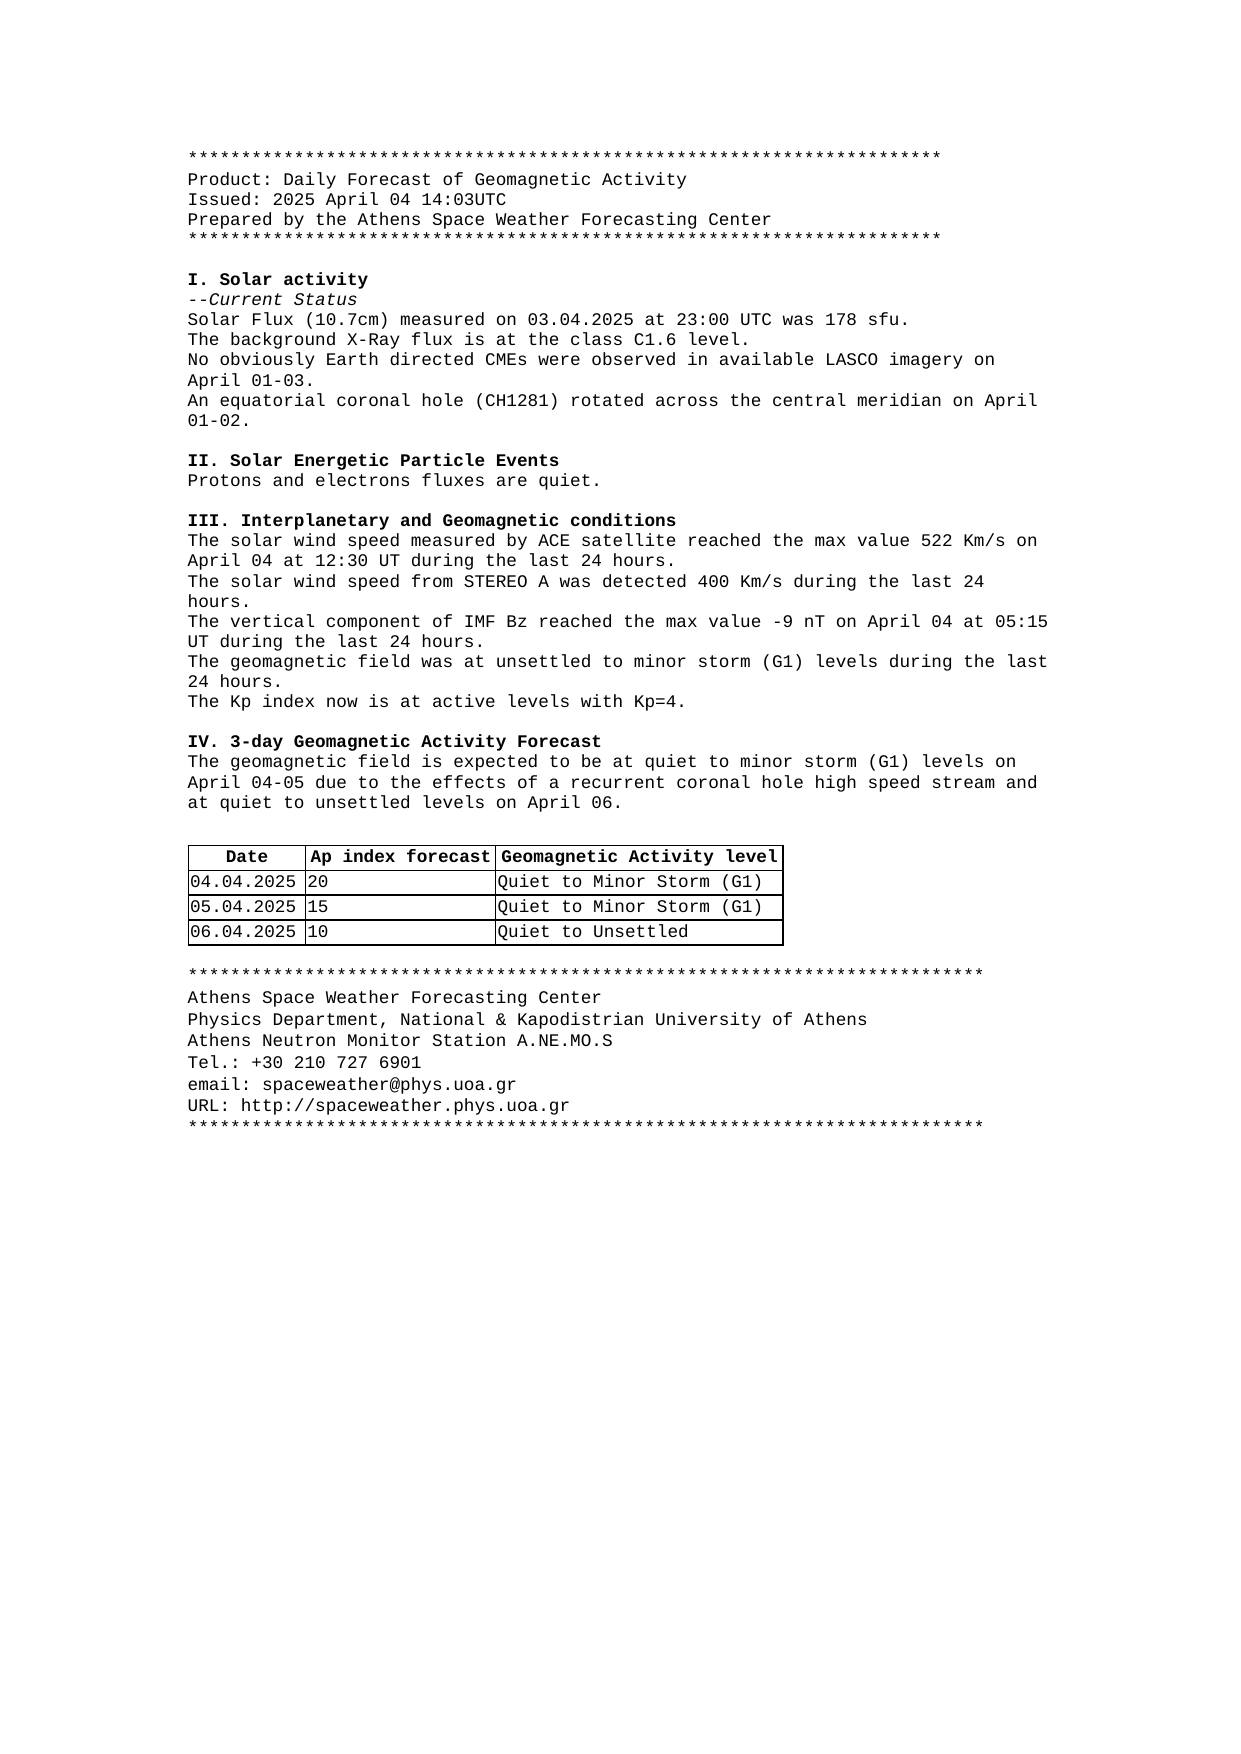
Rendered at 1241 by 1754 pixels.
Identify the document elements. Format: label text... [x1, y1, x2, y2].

text *********************************************************************** Product: Daily Forecast of Geomagnetic Activity Issued: 2025 April 04 14:03UTC Prepared by the Athens Space Weather Forecasting Center *********************************************************************** I. Solar activity --Current Status Solar Flux (10.7cm) measured on 03.04.2025 at 23:00 UTC was 178 sfu. The background X-Ray flux is at the class C1.6 level. No obviously Earth directed CMEs were observed in available LASCO imagery on April 01-03. An equatorial coronal hole (CH1281) rotated across the central meridian on April 01-02. II. Solar Energetic Particle Events Protons and electrons fluxes are quiet. III. Interplanetary and Geomagnetic conditions The solar wind speed measured by ACE satellite reached the max value 522 Km/s on April 04 at 12:30 UT during the last 24 hours. The solar wind speed from STEREO A was detected 400 Km/s during the last 24 hours. The vertical component of IMF Bz reached the max value -9 nT on April 04 at 05:15 UT during the last 24 hours. The geomagnetic field was at unsettled to minor storm (G1) levels during the last 24 hours. The Kp index now is at active levels with Kp=4. IV. 3-day Geomagnetic Activity Forecast The geomagnetic field is expected to be at quiet to minor storm (G1) levels on April 04-05 due to the effects of a recurrent coronal hole high speed stream and at quiet to unsettled levels on April 06. [187, 150, 1053, 845]
table_cell Quiet to Minor Storm (G1) [496, 871, 782, 894]
table_cell 15 [306, 896, 495, 919]
table_cell Quiet to Minor Storm (G1) [496, 896, 782, 919]
table_cell Quiet to Unsettled [496, 921, 782, 944]
table_cell 06.04.2025 [189, 921, 305, 944]
text *************************************************************************** Athens Space Weather Forecasting Center Physics Department, National & Kapodistrian University of Athens Athens Neutron Monitor Station A.NE.MO.S Tel.: +30 210 727 6901 email: spaceweather@phys.uoa.gr URL: http://spaceweather.phys.uoa.gr *************************************************************************** [187, 945, 1053, 1139]
table_header Ap index forecast [306, 846, 495, 869]
table_cell 10 [306, 921, 495, 944]
table_cell 05.04.2025 [189, 896, 305, 919]
table_header Date [189, 846, 305, 869]
table_header Geomagnetic Activity level [496, 846, 782, 869]
table_cell 20 [306, 871, 495, 894]
table_cell 04.04.2025 [189, 871, 305, 894]
